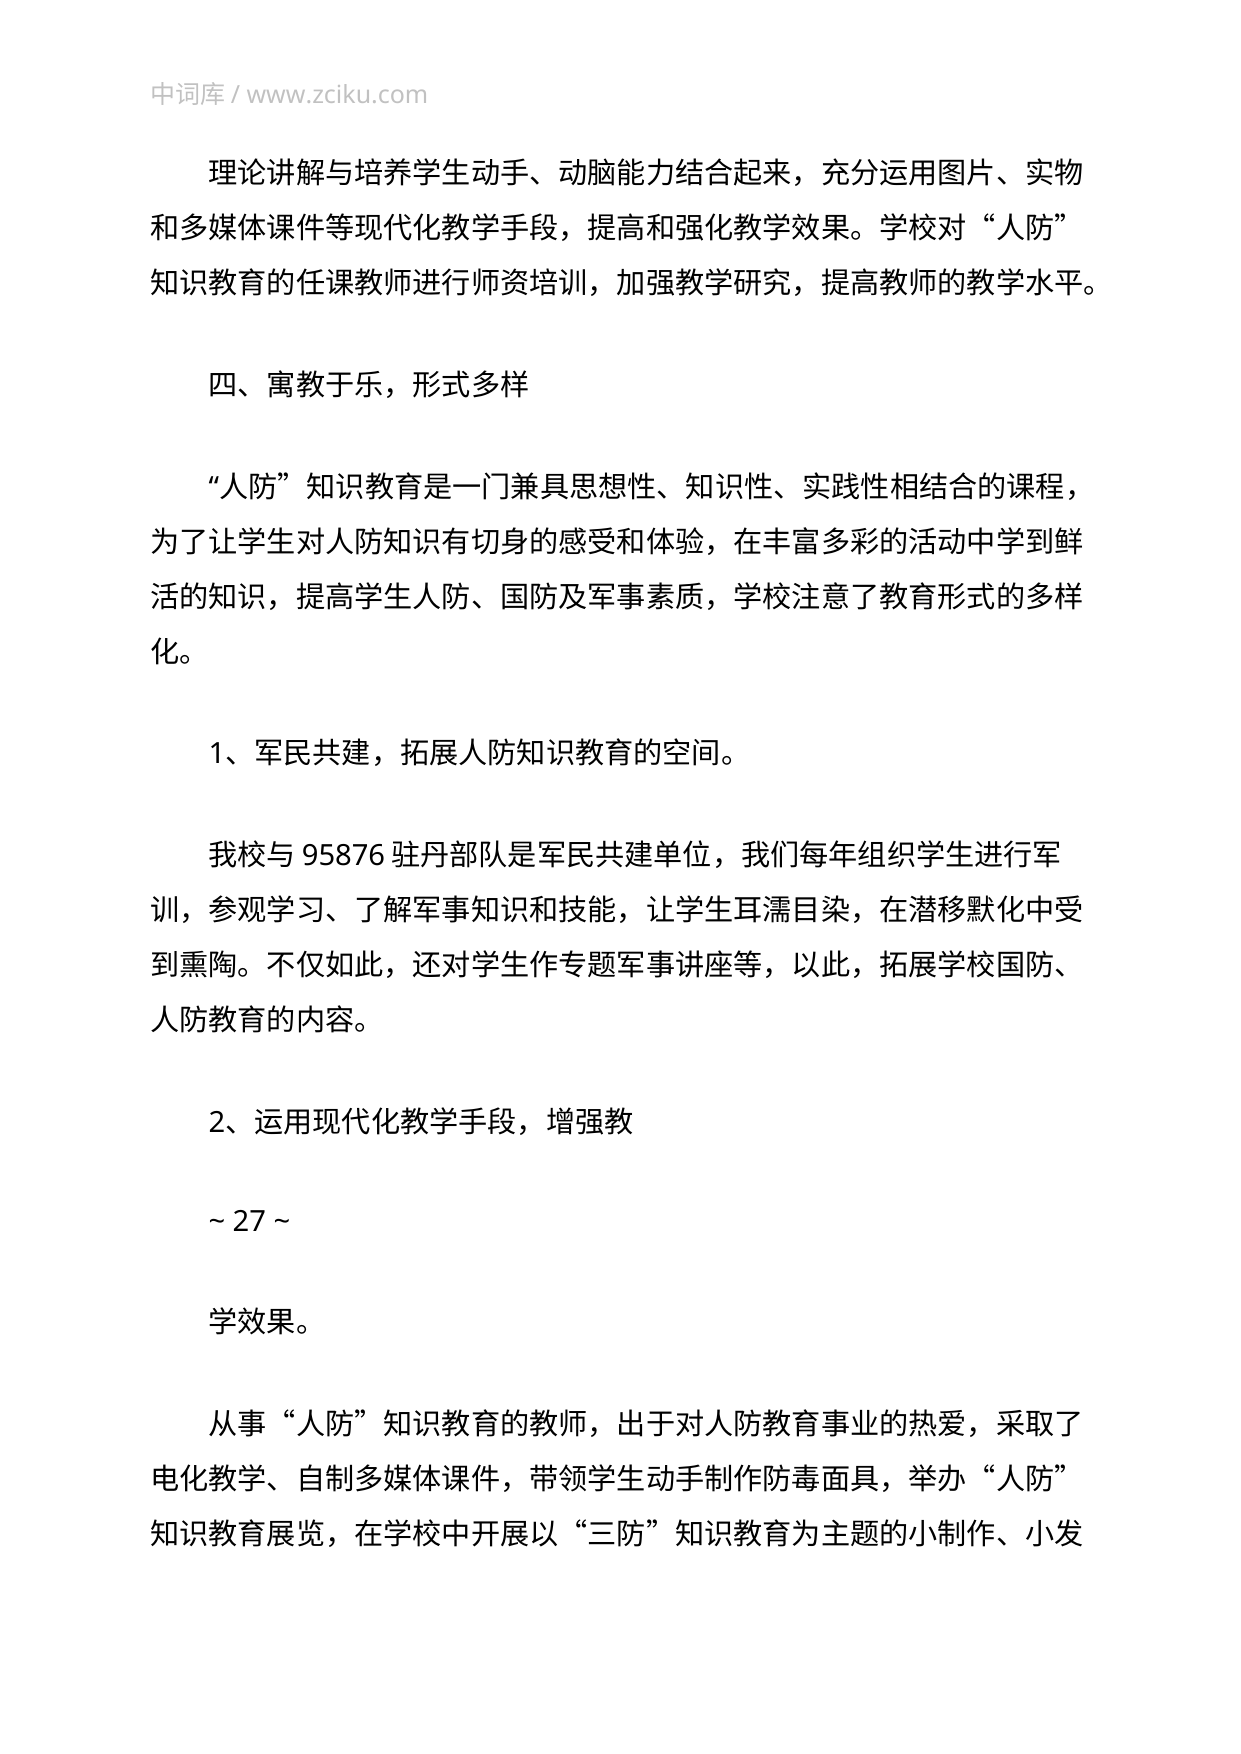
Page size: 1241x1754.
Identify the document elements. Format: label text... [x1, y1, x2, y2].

text 学效果。 [150, 1299, 1090, 1341]
text “人防”知识教育是一门兼具思想性、知识性、实践性相结合的课程，为了让学生对人防知识有切身的感受和体验，在丰富多彩的活动中学到鲜活的知识，提高学生人防、国防及军事素质，学校注意了教育形式的多样化。 [150, 463, 1090, 670]
text 四、寓教于乐，形式多样 [150, 362, 1090, 404]
text 理论讲解与培养学生动手、动脑能力结合起来，充分运用图片、实物和多媒体课件等现代化教学手段，提高和强化教学效果。学校对“人防”知识教育的任课教师进行师资培训，加强教学研究，提高教师的教学水平。 [150, 150, 1090, 302]
text ~ 27 ~ [150, 1200, 1090, 1240]
text 1、军民共建，拓展人防知识教育的空间。 [150, 730, 1090, 772]
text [150, 1401, 1090, 1553]
text 我校与95876驻丹部队是军民共建单位，我们每年组织学生进行军训，参观学习、了解军事知识和技能，让学生耳濡目染，在潜移默化中受到熏陶。不仅如此，还对学生作专题军事讲座等，以此，拓展学校国防、人防教育的内容。 [150, 832, 1090, 1039]
text 2、运用现代化教学手段，增强教 [150, 1098, 1090, 1141]
